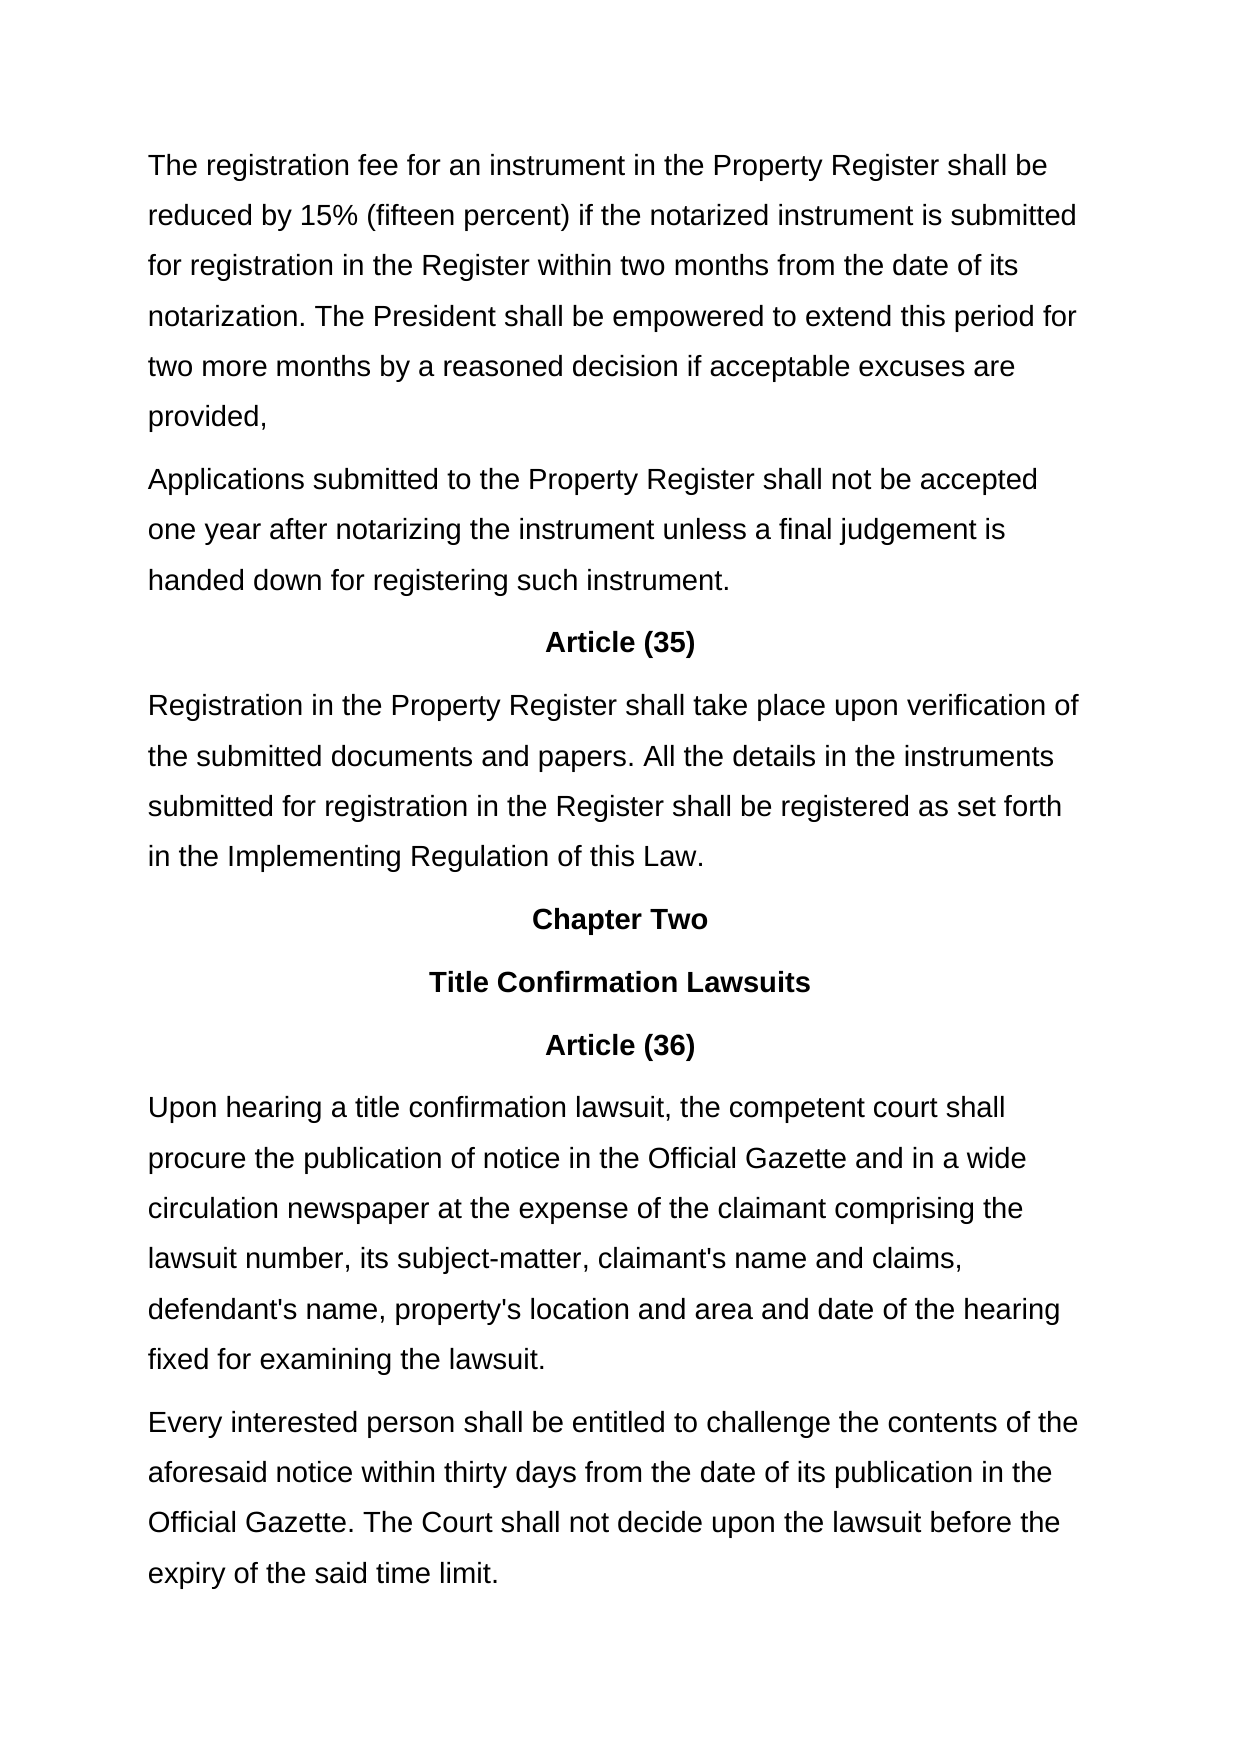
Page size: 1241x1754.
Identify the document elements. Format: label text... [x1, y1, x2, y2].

text Title Confirmation Lawsuits [148, 965, 1093, 998]
text Chapter Two [148, 902, 1093, 936]
text Applications submitted to the Property Register shall not be accepted one year after notarizing the instrument unless a final judgement is handed down for registering such instrument. [148, 462, 1093, 596]
text Registration in the Property Register shall take place upon verification of the submitted documents and papers. All the details in the instruments submitted for registration in the Register shall be registered as set forth in the Implementing Regulation of this Law. [148, 688, 1093, 873]
text Article (36) [148, 1028, 1093, 1061]
text The registration fee for an instrument in the Property Register shall be reduced by 15% (fifteen percent) if the notarized instrument is submitted for registration in the Register within two months from the date of its notarization. The President shall be empowered to extend this period for two more months by a reasoned decision if acceptable excuses are provided, [148, 148, 1093, 433]
text Article (35) [148, 625, 1093, 659]
text Every interested person shall be entitled to challenge the contents of the aforesaid notice within thirty days from the date of its publication in the Official Gazette. The Court shall not decide upon the lawsuit before the expiry of the said time limit. [148, 1405, 1093, 1589]
text Upon hearing a title confirmation lawsuit, the competent court shall procure the publication of notice in the Official Gazette and in a wide circulation newspaper at the expense of the claimant comprising the lawsuit number, its subject-matter, claimant's name and claims, defendant's name, property's location and area and date of the hearing fixed for examining the lawsuit. [148, 1090, 1093, 1376]
